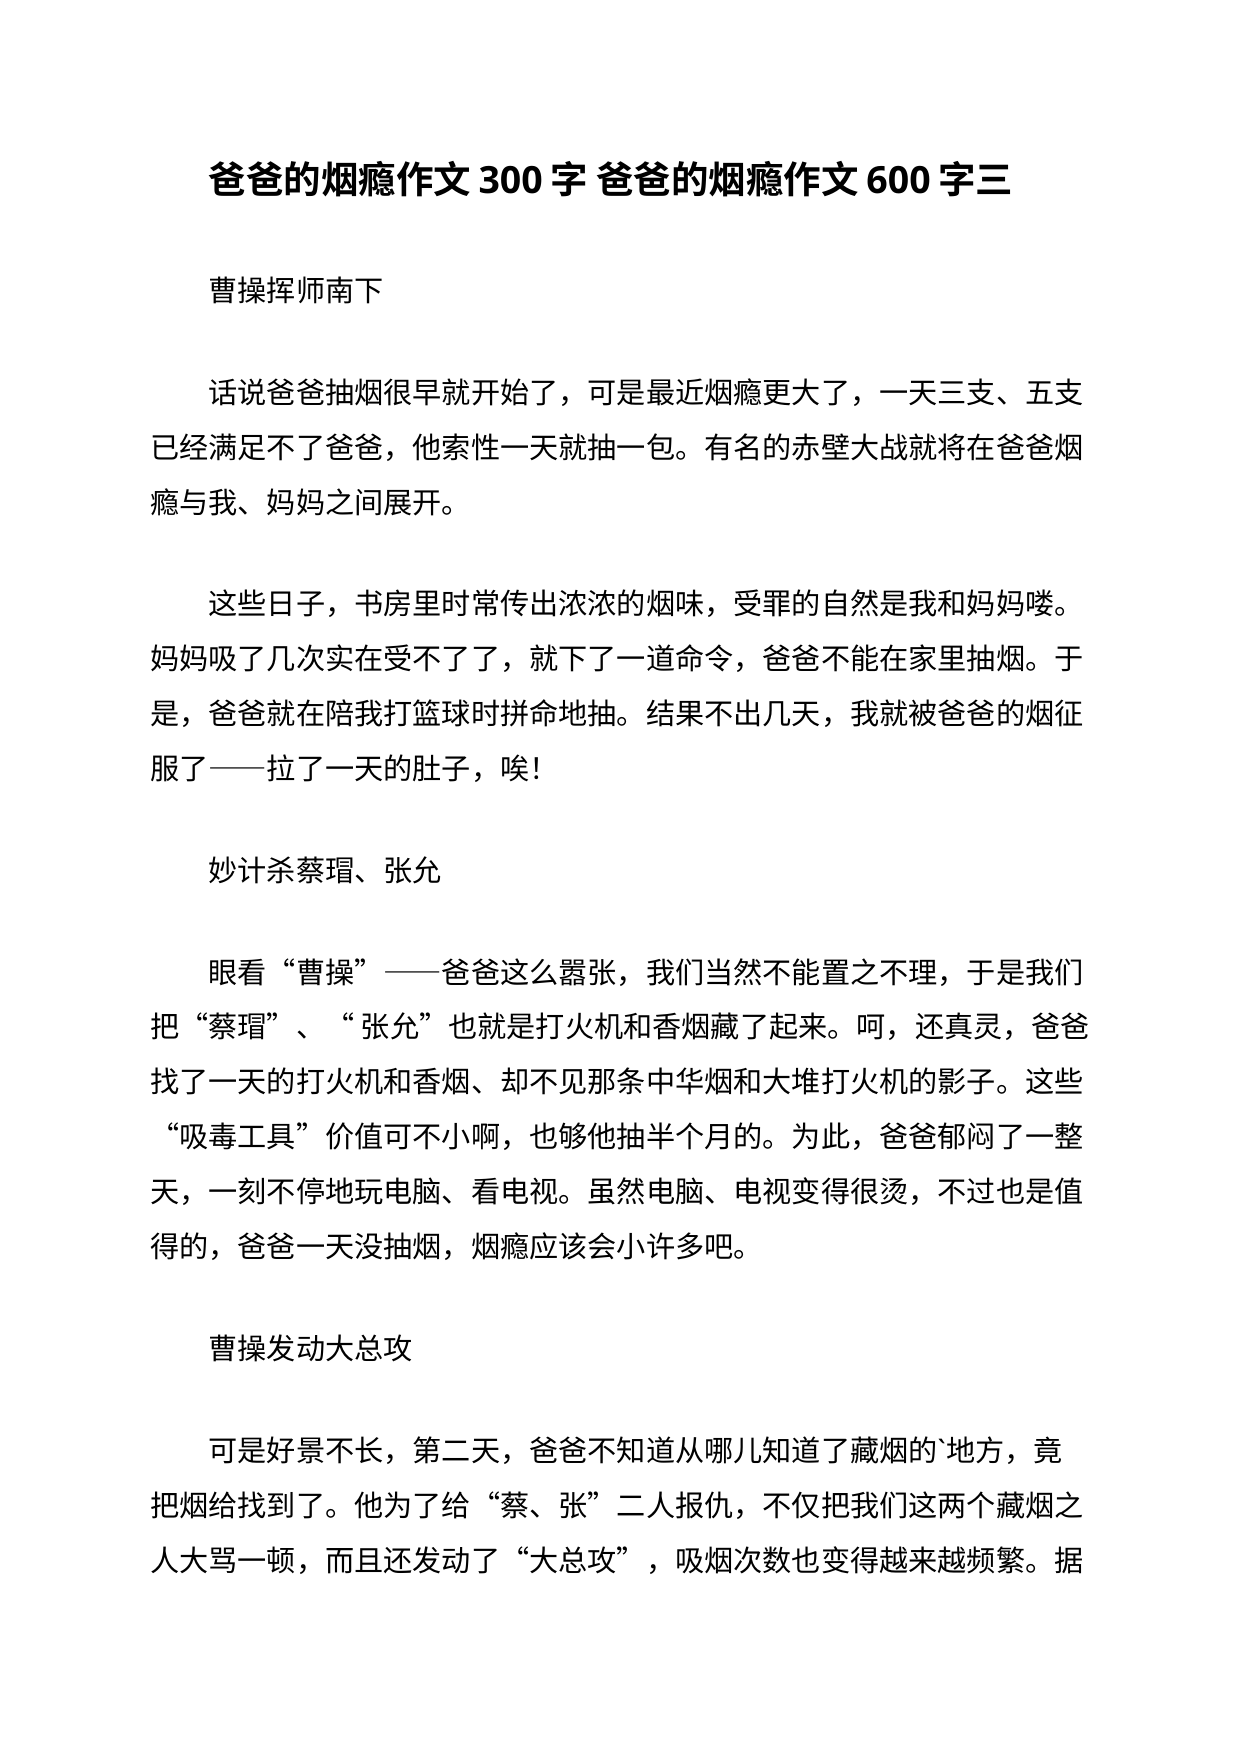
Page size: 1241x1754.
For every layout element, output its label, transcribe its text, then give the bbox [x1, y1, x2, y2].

text 曹操挥师南下 [150, 268, 1090, 310]
text 爸爸的烟瘾作文300字 爸爸的烟瘾作文600字三 [150, 150, 1090, 204]
text 眼看“曹操”——爸爸这么嚣张，我们当然不能置之不理，于是我们把“蔡瑁”、“ 张允”也就是打火机和香烟藏了起来。呵，还真灵，爸爸找了一天的打火机和香烟、却不见那条中华烟和大堆打火机的影子。这些“吸毒工具”价值可不小啊，也够他抽半个月的。为此，爸爸郁闷了一整天，一刻不停地玩电脑、看电视。虽然电脑、电视变得很烫，不过也是值得的，爸爸一天没抽烟，烟瘾应该会小许多吧。 [150, 949, 1090, 1266]
text 这些日子，书房里时常传出浓浓的烟味，受罪的自然是我和妈妈喽。妈妈吸了几次实在受不了了，就下了一道命令，爸爸不能在家里抽烟。于是，爸爸就在陪我打篮球时拼命地抽。结果不出几天，我就被爸爸的烟征服了——拉了一天的肚子，唉！ [150, 581, 1090, 788]
text 妙计杀蔡瑁、张允 [150, 847, 1090, 890]
text 曹操发动大总攻 [150, 1325, 1090, 1368]
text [150, 1427, 1090, 1579]
text 话说爸爸抽烟很早就开始了，可是最近烟瘾更大了，一天三支、五支已经满足不了爸爸，他索性一天就抽一包。有名的赤壁大战就将在爸爸烟瘾与我、妈妈之间展开。 [150, 369, 1090, 521]
